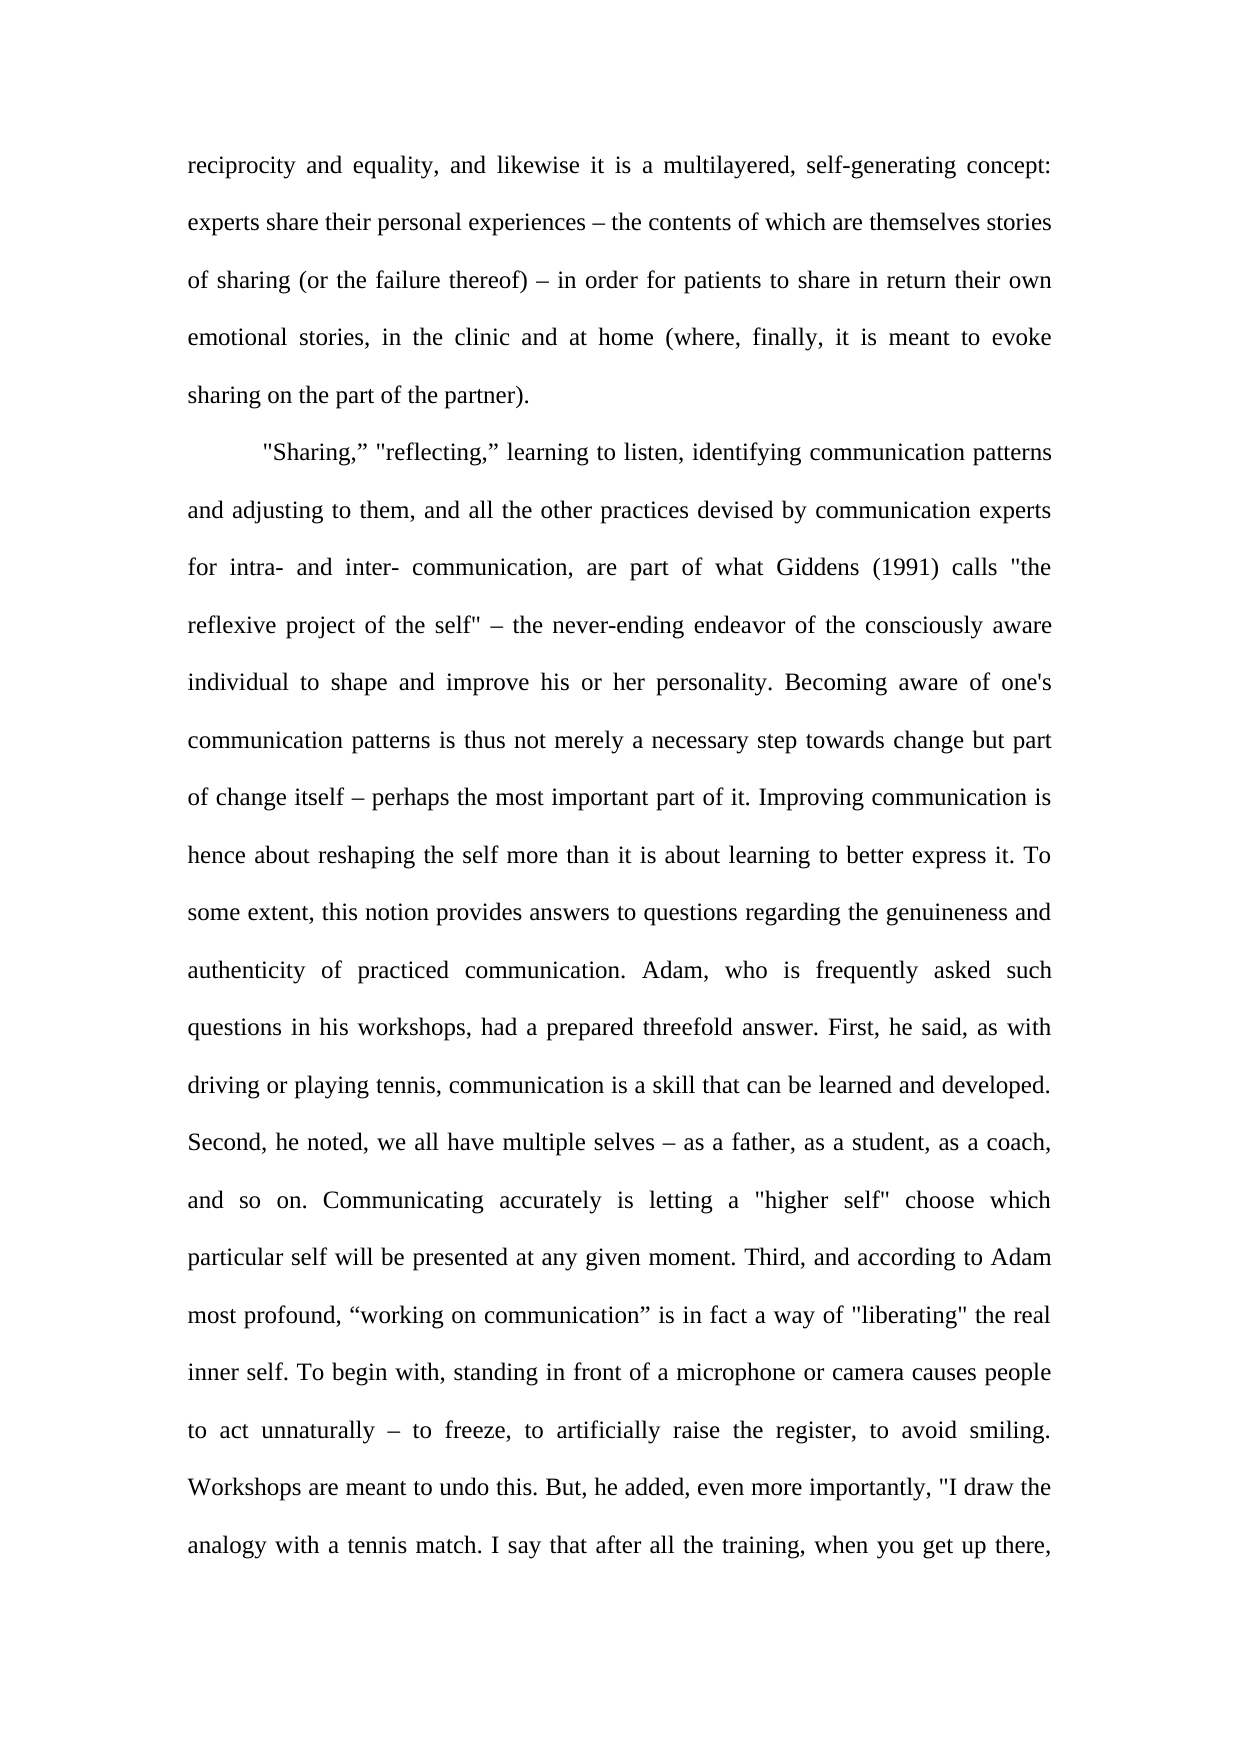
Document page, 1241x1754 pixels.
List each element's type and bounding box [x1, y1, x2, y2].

text [187, 437, 1053, 1559]
text [187, 150, 1053, 409]
